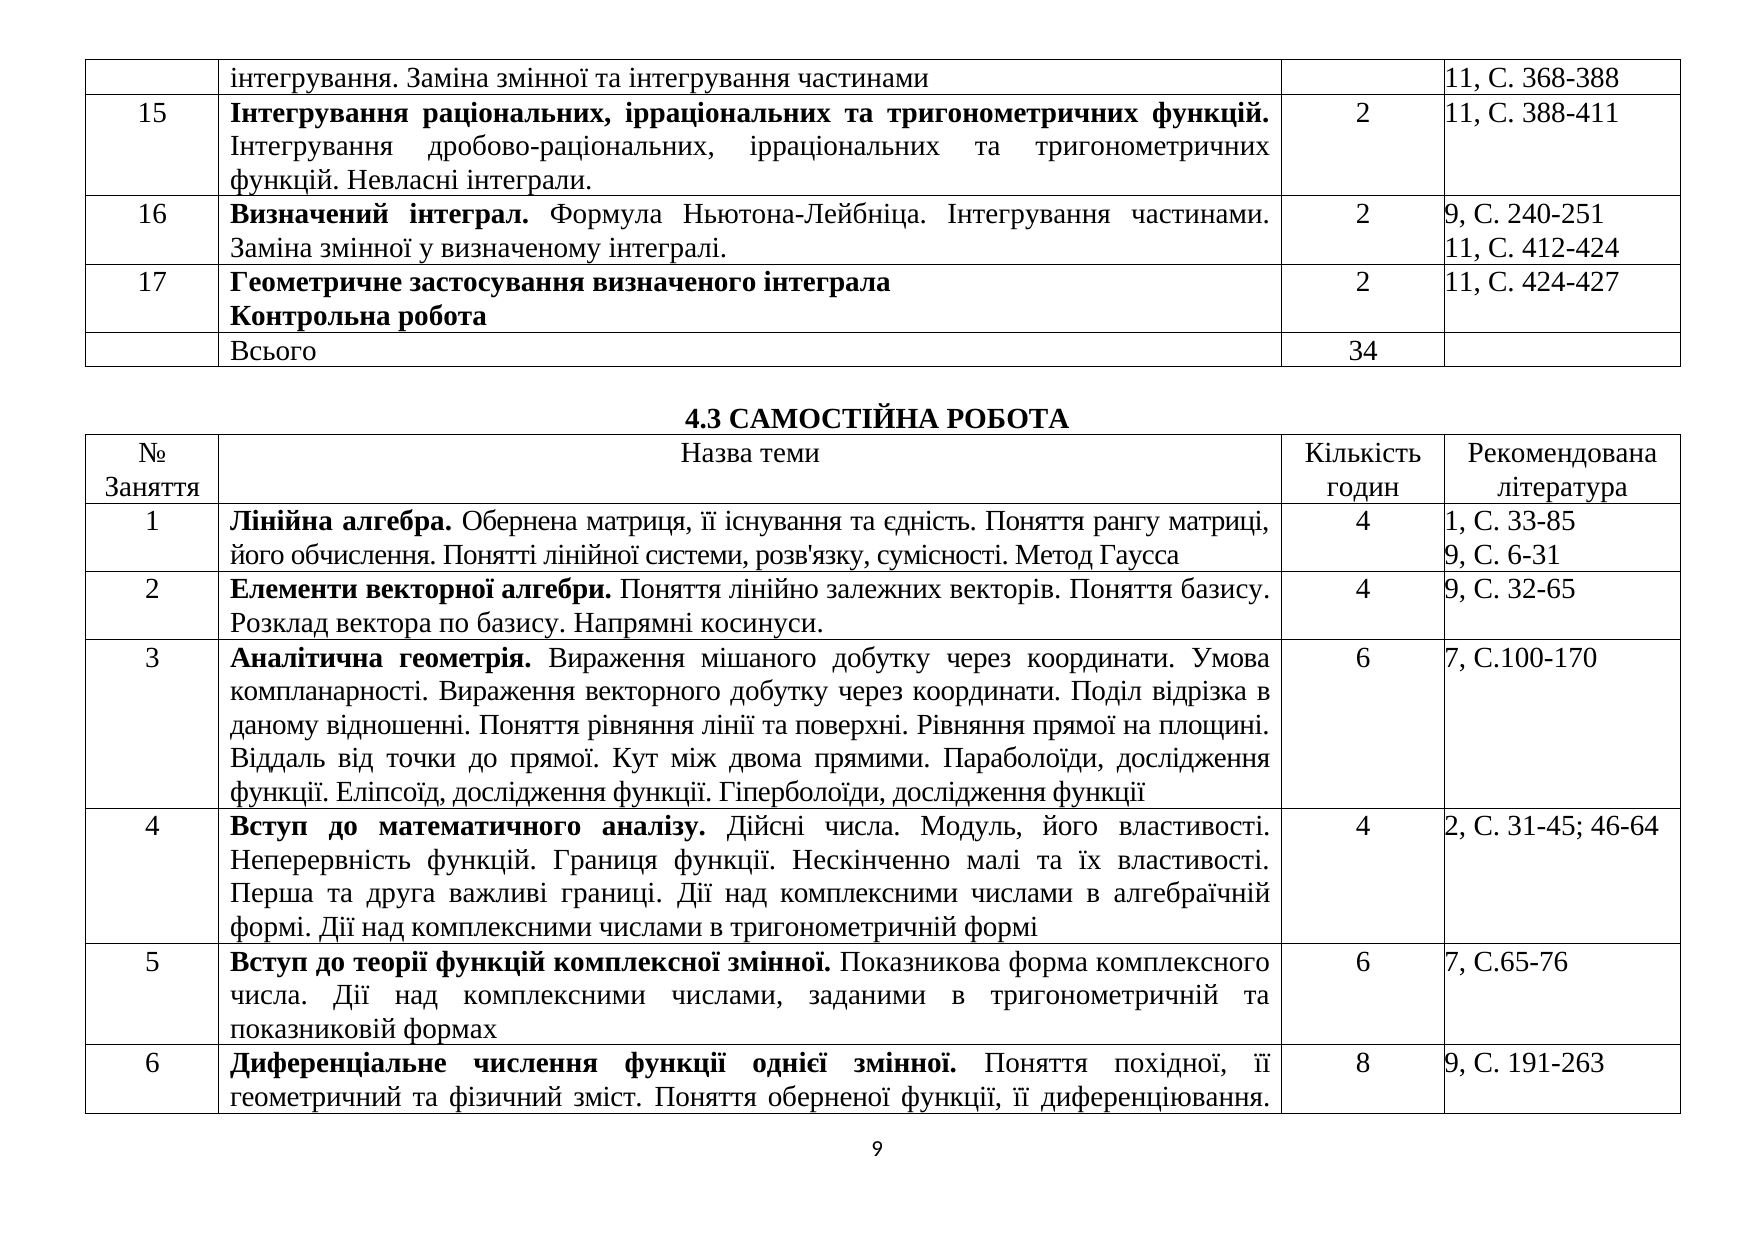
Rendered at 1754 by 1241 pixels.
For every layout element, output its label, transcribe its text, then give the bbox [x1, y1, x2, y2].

table_cell 9, С. 191-263 [1445, 1045, 1680, 1112]
table_cell 7, С.65-76 [1445, 944, 1680, 1044]
table_header № Заняття [86, 435, 218, 502]
table_cell 2, С. 31-45; 46-64 [1445, 809, 1680, 943]
table_cell 7, С.100-170 [1445, 640, 1680, 807]
table_cell Вступ до математичного аналізу. Дійсні числа. Модуль, його властивості. Неперервність функцій. Границя функції. Нескінченно малі та їх властивості. Перша та друга важливі границі. Дії над комплексними числами в алгебраїчній формі. Дії над комплексними числами в тригонометричній формі [219, 809, 1281, 943]
table_cell 5 [86, 944, 218, 1044]
table_cell 4 [86, 809, 218, 943]
table_cell 2 [1282, 265, 1444, 332]
table_cell 16 [86, 196, 218, 263]
table_cell 6 [1282, 944, 1444, 1044]
table_cell 9, С. 32-65 [1445, 572, 1680, 639]
table_header Рекомендована література [1445, 435, 1680, 502]
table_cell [1445, 60, 1680, 94]
table_cell [1445, 333, 1680, 366]
table_cell 2 [1282, 95, 1444, 195]
table_header Кількість годин [1282, 435, 1444, 502]
table_cell Елементи векторної алгебри. Поняття лінійно залежних векторів. Поняття базису. Розклад вектора по базису. Напрямні косинуси. [219, 572, 1281, 639]
table_cell 6 [1282, 640, 1444, 807]
table_cell 4 [1282, 572, 1444, 639]
table_cell 14 [86, 60, 218, 94]
table_header Назва теми [219, 435, 1281, 502]
table_cell Геометричне застосування визначеного інтеграла Контрольна робота [219, 265, 1281, 332]
table_cell 2 [1282, 196, 1444, 263]
table_cell Всього [219, 333, 1281, 366]
table_cell 15 [86, 95, 218, 195]
table_cell 11, С. 388-411 [1445, 95, 1680, 195]
table_cell Вступ до теорії функцій комплексної змінної. Показникова форма комплексного числа. Дії над комплексними числами, заданими в тригонометричній та показниковій формах [219, 944, 1281, 1044]
table_cell 2 [1282, 60, 1444, 94]
table_cell 2 [86, 572, 218, 639]
table_cell 1, С. 33-85 9, С. 6-31 [1445, 504, 1680, 571]
table_cell 4 [1282, 809, 1444, 943]
table_cell 11, С. 424-427 [1445, 265, 1680, 332]
table_cell Визначений інтеграл. Формула Ньютона-Лейбніца. Інтегрування частинами. Заміна змінної у визначеному інтегралі. [219, 196, 1281, 263]
table_cell Лінійна алгебра. Обернена матриця, її існування та єдність. Поняття рангу матриці, його обчислення. Понятті лінійної системи, розв'язку, сумісності. Метод Гаусса [219, 504, 1281, 571]
table_cell 6 [86, 1045, 218, 1112]
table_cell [219, 1045, 1281, 1112]
table_cell Аналітична геометрія. Вираження мішаного добутку через координати. Умова компланарності. Вираження векторного добутку через координати. Поділ відрізка в даному відношенні. Поняття рівняння лінії та поверхні. Рівняння прямої на площині. Віддаль від точки до прямої. Кут між двома прямими. Параболоїди, дослідження функції. Еліпсоїд, дослідження функції. Гіперболоїди, дослідження функції [219, 640, 1281, 807]
table_cell 34 [1282, 333, 1444, 366]
table_cell 1 [86, 504, 218, 571]
table_cell 4 [1282, 504, 1444, 571]
table_cell 17 [86, 265, 218, 332]
table_cell 3 [86, 640, 218, 807]
text 4.3 САМОСТІЙНА РОБОТА [89, 401, 1665, 434]
table_cell 9, С. 240-251 11, С. 412-424 [1445, 196, 1680, 263]
table_cell Інтегрування раціональних, ірраціональних та тригонометричних функцій. Інтегрування дробово-раціональних, ірраціональних та тригонометричних функцій. Невласні інтеграли. [219, 95, 1281, 195]
table_cell [86, 333, 218, 366]
table_cell 8 [1282, 1045, 1444, 1112]
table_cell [219, 60, 1281, 94]
